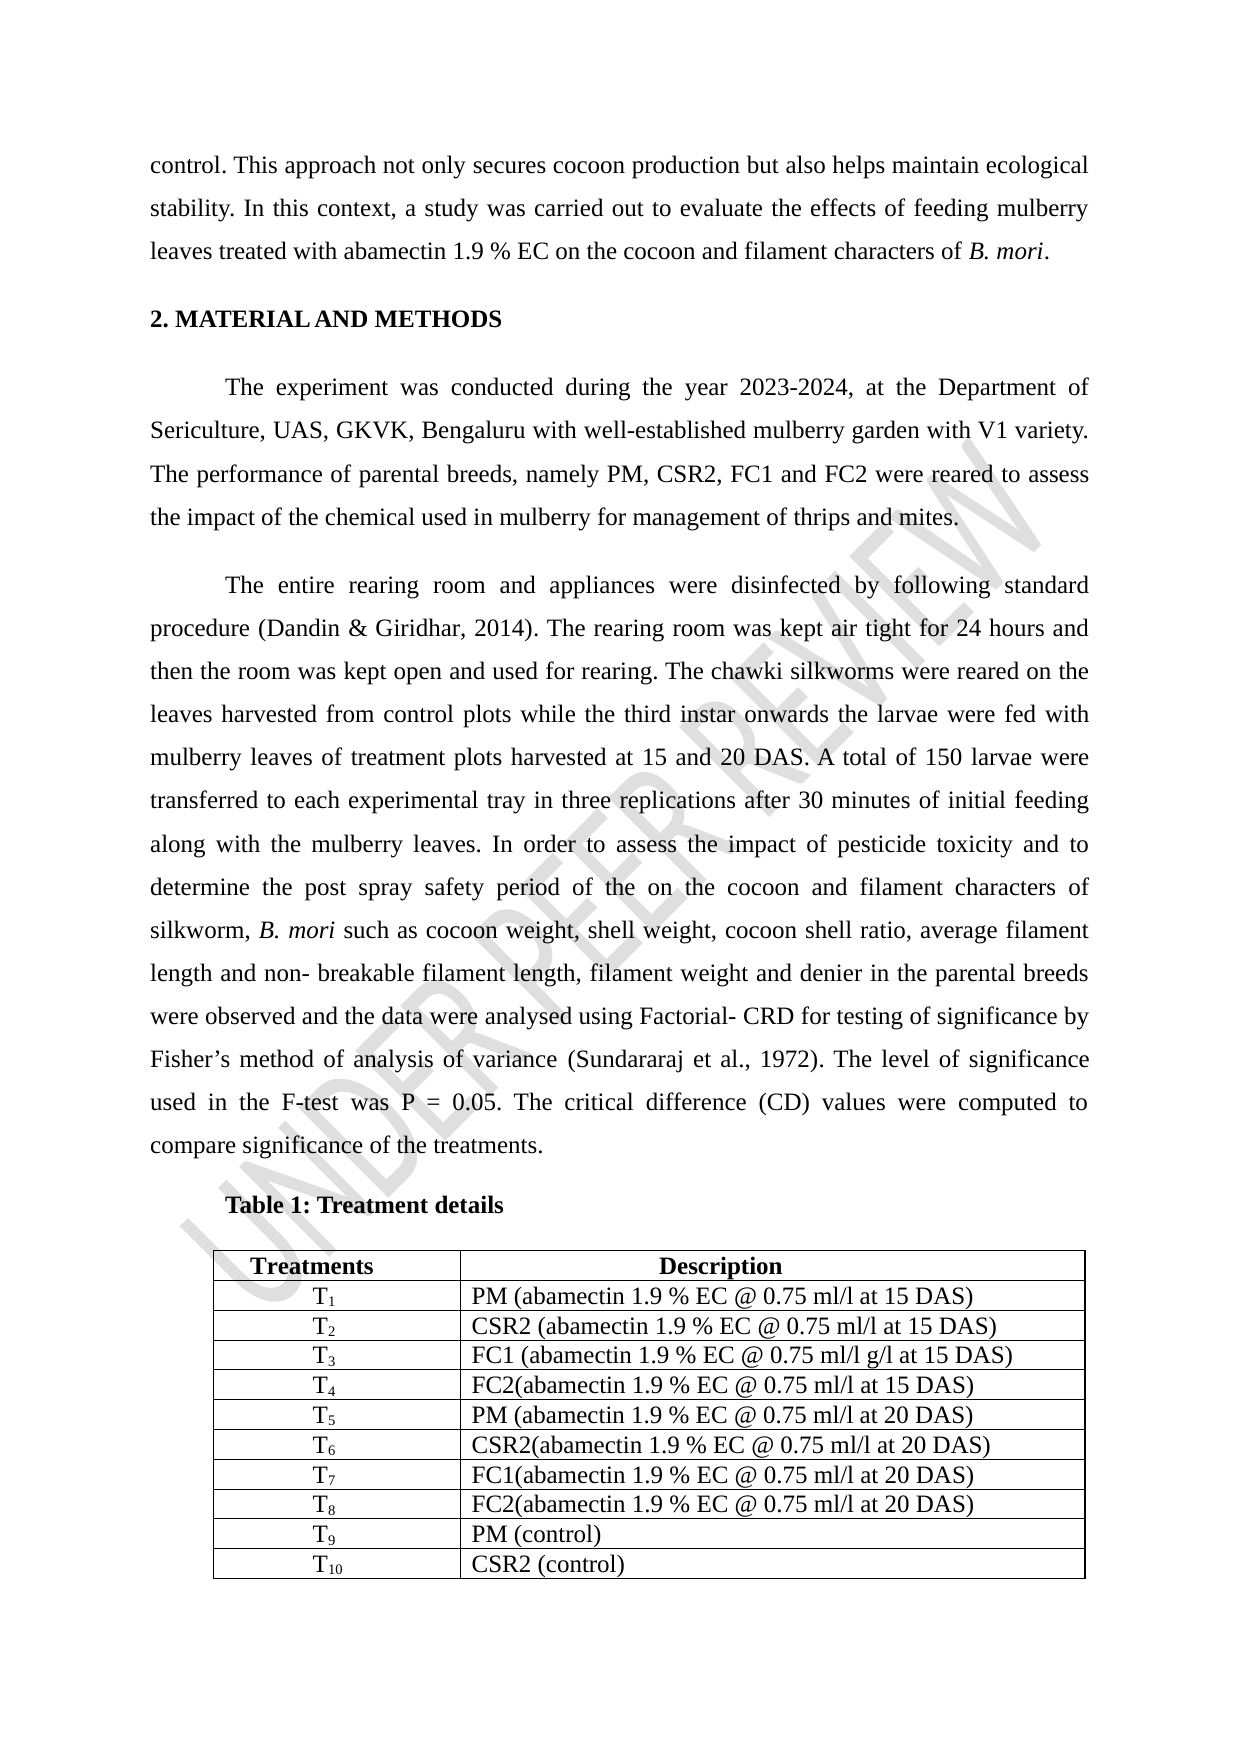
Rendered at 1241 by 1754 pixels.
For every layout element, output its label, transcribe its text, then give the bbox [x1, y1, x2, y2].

table_cell FC1 (abamectin 1.9 % EC @ 0.75 ml/l g/l at 15 DAS) [461, 1341, 1084, 1369]
table_cell PM (control) [461, 1519, 1084, 1548]
table_cell FC2(abamectin 1.9 % EC @ 0.75 ml/l at 20 DAS) [461, 1490, 1084, 1518]
table_header Description [461, 1251, 1084, 1280]
text Table 1: Treatment details [150, 1190, 1090, 1219]
table_cell T2 [214, 1311, 460, 1339]
table_cell CSR2 (control) [461, 1549, 1084, 1578]
table_cell T5 [214, 1400, 460, 1429]
table_header Treatments [214, 1251, 460, 1280]
table_cell T10 [214, 1549, 460, 1578]
table_cell T4 [214, 1370, 460, 1399]
table_cell T1 [214, 1281, 460, 1310]
table_cell T7 [214, 1460, 460, 1488]
table_cell T6 [214, 1430, 460, 1459]
table_cell CSR2 (abamectin 1.9 % EC @ 0.75 ml/l at 15 DAS) [461, 1311, 1084, 1339]
table_cell T8 [214, 1490, 460, 1518]
table_cell FC1(abamectin 1.9 % EC @ 0.75 ml/l at 20 DAS) [461, 1460, 1084, 1488]
text The experiment was conducted during the year 2023-2024, at the Department of Sericulture, UAS, GKVK, Bengaluru with well-established mulberry garden with V1 variety. The performance of parental breeds, namely PM, CSR2, FC1 and FC2 were reared to assess the impact of the chemical used in mulberry for management of thrips and mites. [150, 372, 1090, 531]
table_cell CSR2(abamectin 1.9 % EC @ 0.75 ml/l at 20 DAS) [461, 1430, 1084, 1459]
text 2. MATERIAL AND METHODS [150, 304, 1090, 333]
table_cell FC2(abamectin 1.9 % EC @ 0.75 ml/l at 15 DAS) [461, 1370, 1084, 1399]
table_cell T9 [214, 1519, 460, 1548]
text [150, 150, 1090, 265]
table_cell PM (abamectin 1.9 % EC @ 0.75 ml/l at 15 DAS) [461, 1281, 1084, 1310]
table_cell T3 [214, 1341, 460, 1369]
text The entire rearing room and appliances were disinfected by following standard procedure (Dandin & Giridhar, 2014). The rearing room was kept air tight for 24 hours and then the room was kept open and used for rearing. The chawki silkworms were reared on the leaves harvested from control plots while the third instar onwards the larvae were fed with mulberry leaves of treatment plots harvested at 15 and 20 DAS. A total of 150 larvae were transferred to each experimental tray in three replications after 30 minutes of initial feeding along with the mulberry leaves. In order to assess the impact of pesticide toxicity and to determine the post spray safety period of the on the cocoon and filament characters of silkworm, B. mori such as cocoon weight, shell weight, cocoon shell ratio, average filament length and non- breakable filament length, filament weight and denier in the parental breeds were observed and the data were analysed using Factorial- CRD for testing of significance by Fisher’s method of analysis of variance (Sundararaj et al., 1972). The level of significance used in the F-test was P = 0.05. The critical difference (CD) values were computed to compare significance of the treatments. [150, 570, 1090, 1159]
table_cell PM (abamectin 1.9 % EC @ 0.75 ml/l at 20 DAS) [461, 1400, 1084, 1429]
